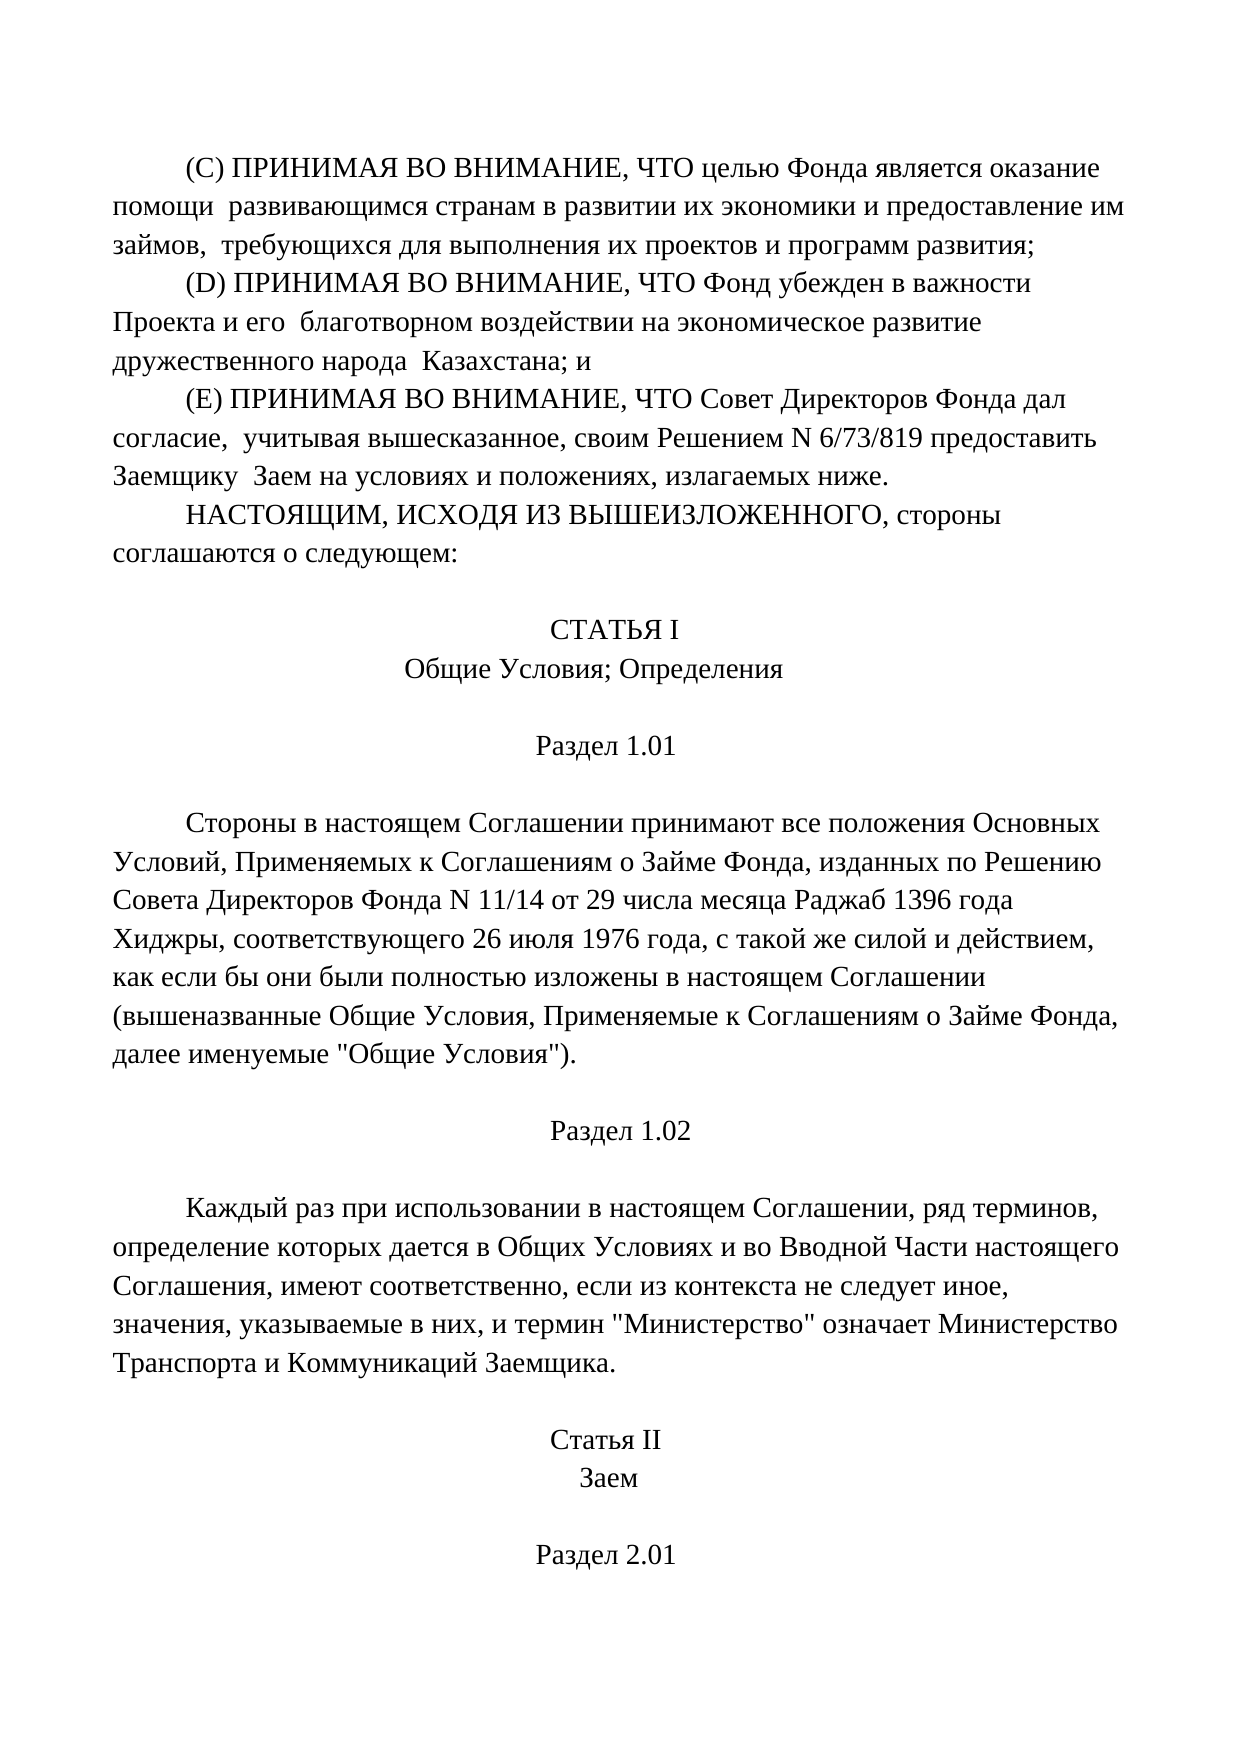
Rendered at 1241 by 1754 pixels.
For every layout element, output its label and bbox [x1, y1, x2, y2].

text [112, 150, 1128, 1571]
